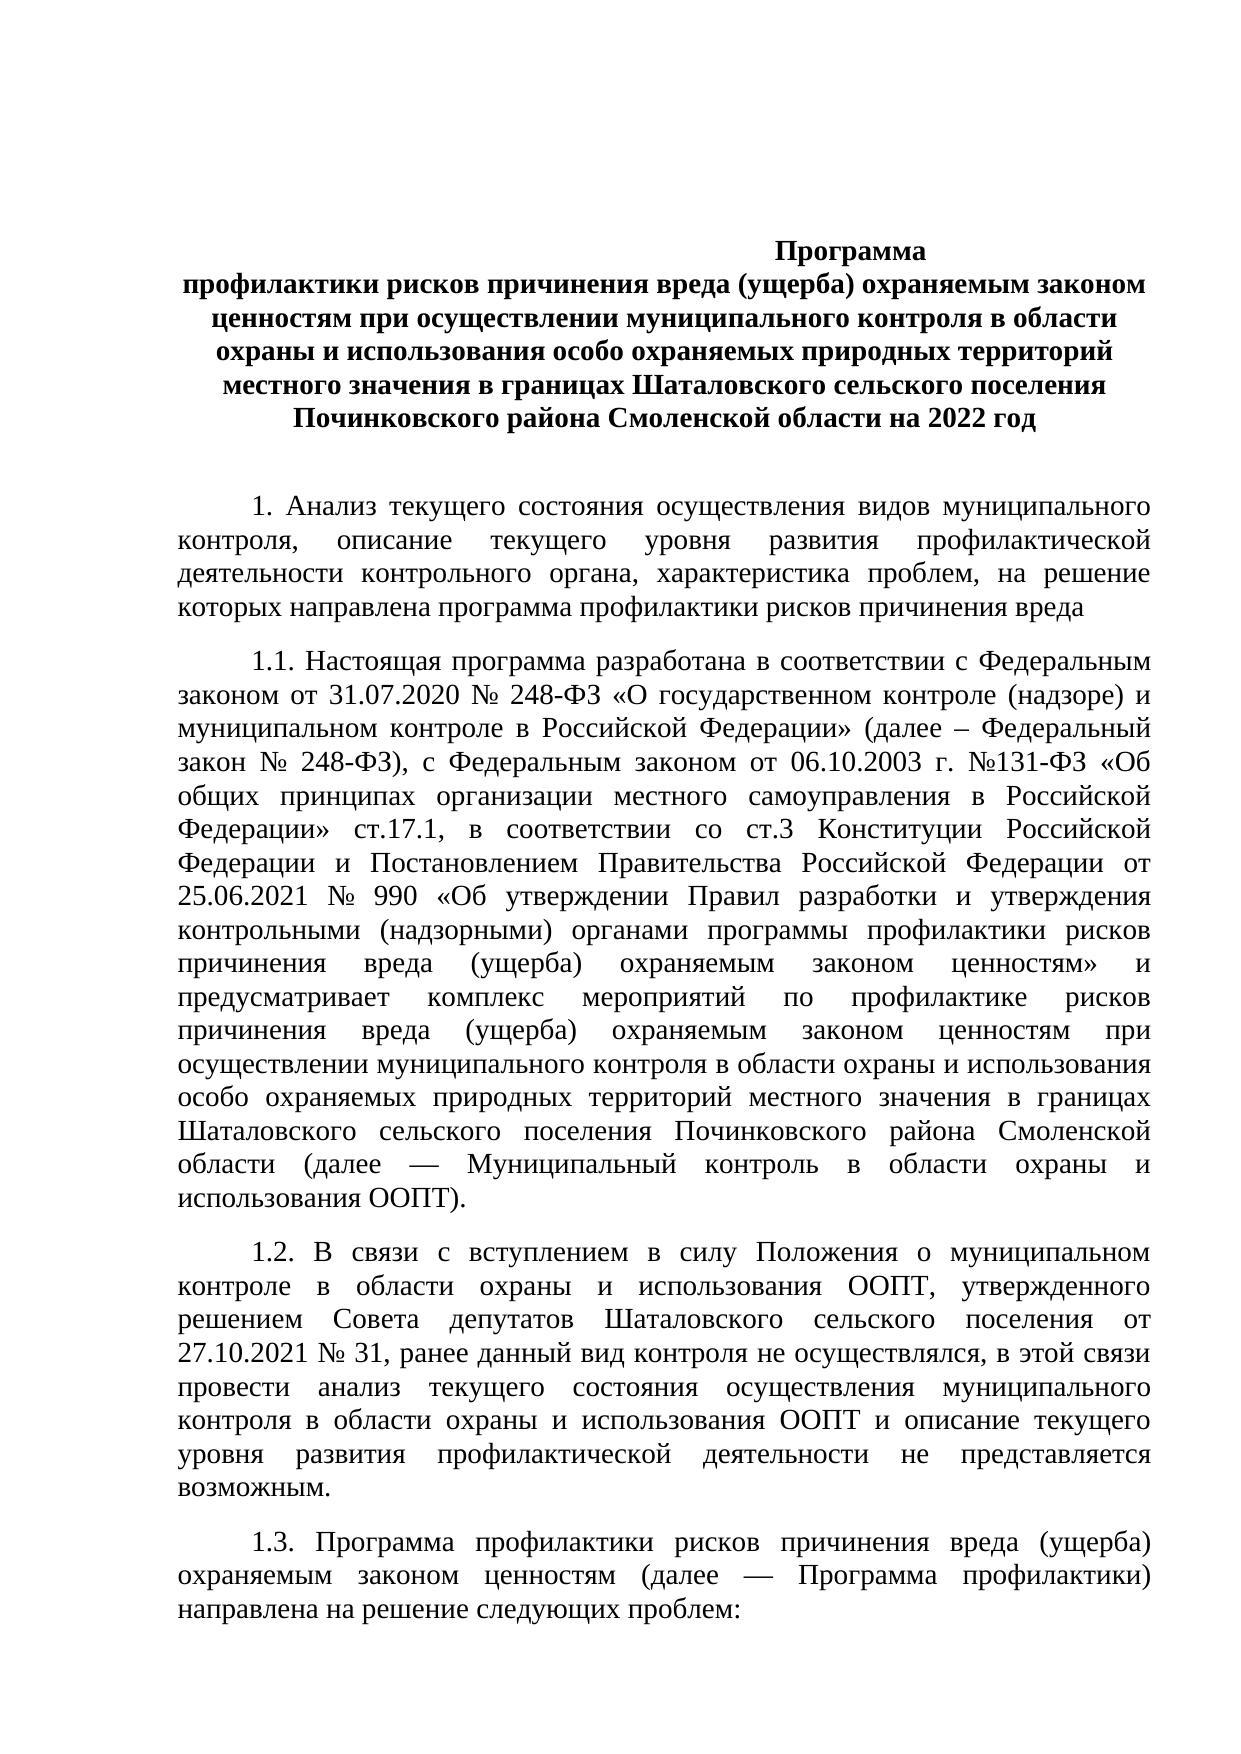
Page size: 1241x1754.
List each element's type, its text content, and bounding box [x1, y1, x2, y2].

text профилактики рисков причинения вреда (ущерба) охраняемым законом ценностям при осуществлении муниципального контроля в области охраны и использования особо охраняемых природных территорий местного значения в границах Шаталовского сельского поселения Починковского района Смоленской области на 2022 год [177, 266, 1152, 434]
text 1.3. Программа профилактики рисков причинения вреда (ущерба) охраняемым законом ценностям (далее — Программа профилактики) направлена на решение следующих проблем: [177, 1524, 1152, 1624]
text 1.1. Настоящая программа разработана в соответствии с Федеральным законом от 31.07.2020 № 248-ФЗ «О государственном контроле (надзоре) и муниципальном контроле в Российской Федерации» (далее – Федеральный закон № 248-ФЗ), с Федеральным законом от 06.10.2003 г. №131-ФЗ «Об общих принципах организации местного самоуправления в Российской Федерации» ст.17.1, в соответствии со ст.3 Конституции Российской Федерации и Постановлением Правительства Российской Федерации от 25.06.2021 № 990 «Об утверждении Правил разработки и утверждения контрольными (надзорными) органами программы профилактики рисков причинения вреда (ущерба) охраняемым законом ценностям» и предусматривает комплекс мероприятий по профилактике рисков причинения вреда (ущерба) охраняемым законом ценностям при осуществлении муниципального контроля в области охраны и использования особо охраняемых природных территорий местного значения в границах Шаталовского сельского поселения Починковского района Смоленской области (далее — Муниципальный контроль в области охраны и использования ООПТ). [177, 643, 1152, 1214]
text Программа [177, 233, 1152, 266]
text 1. Анализ текущего состояния осуществления видов муниципального контроля, описание текущего уровня развития профилактической деятельности контрольного органа, характеристика проблем, на решение которых направлена программа профилактики рисков причинения вреда [177, 488, 1152, 623]
text 1.2. В связи с вступлением в силу Положения о муниципальном контроле в области охраны и использования ООПТ, утвержденного решением Совета депутатов Шаталовского сельского поселения от 27.10.2021 № 31, ранее данный вид контроля не осуществлялся, в этой связи провести анализ текущего состояния осуществления муниципального контроля в области охраны и использования ООПТ и описание текущего уровня развития профилактической деятельности не представляется возможным. [177, 1234, 1152, 1503]
